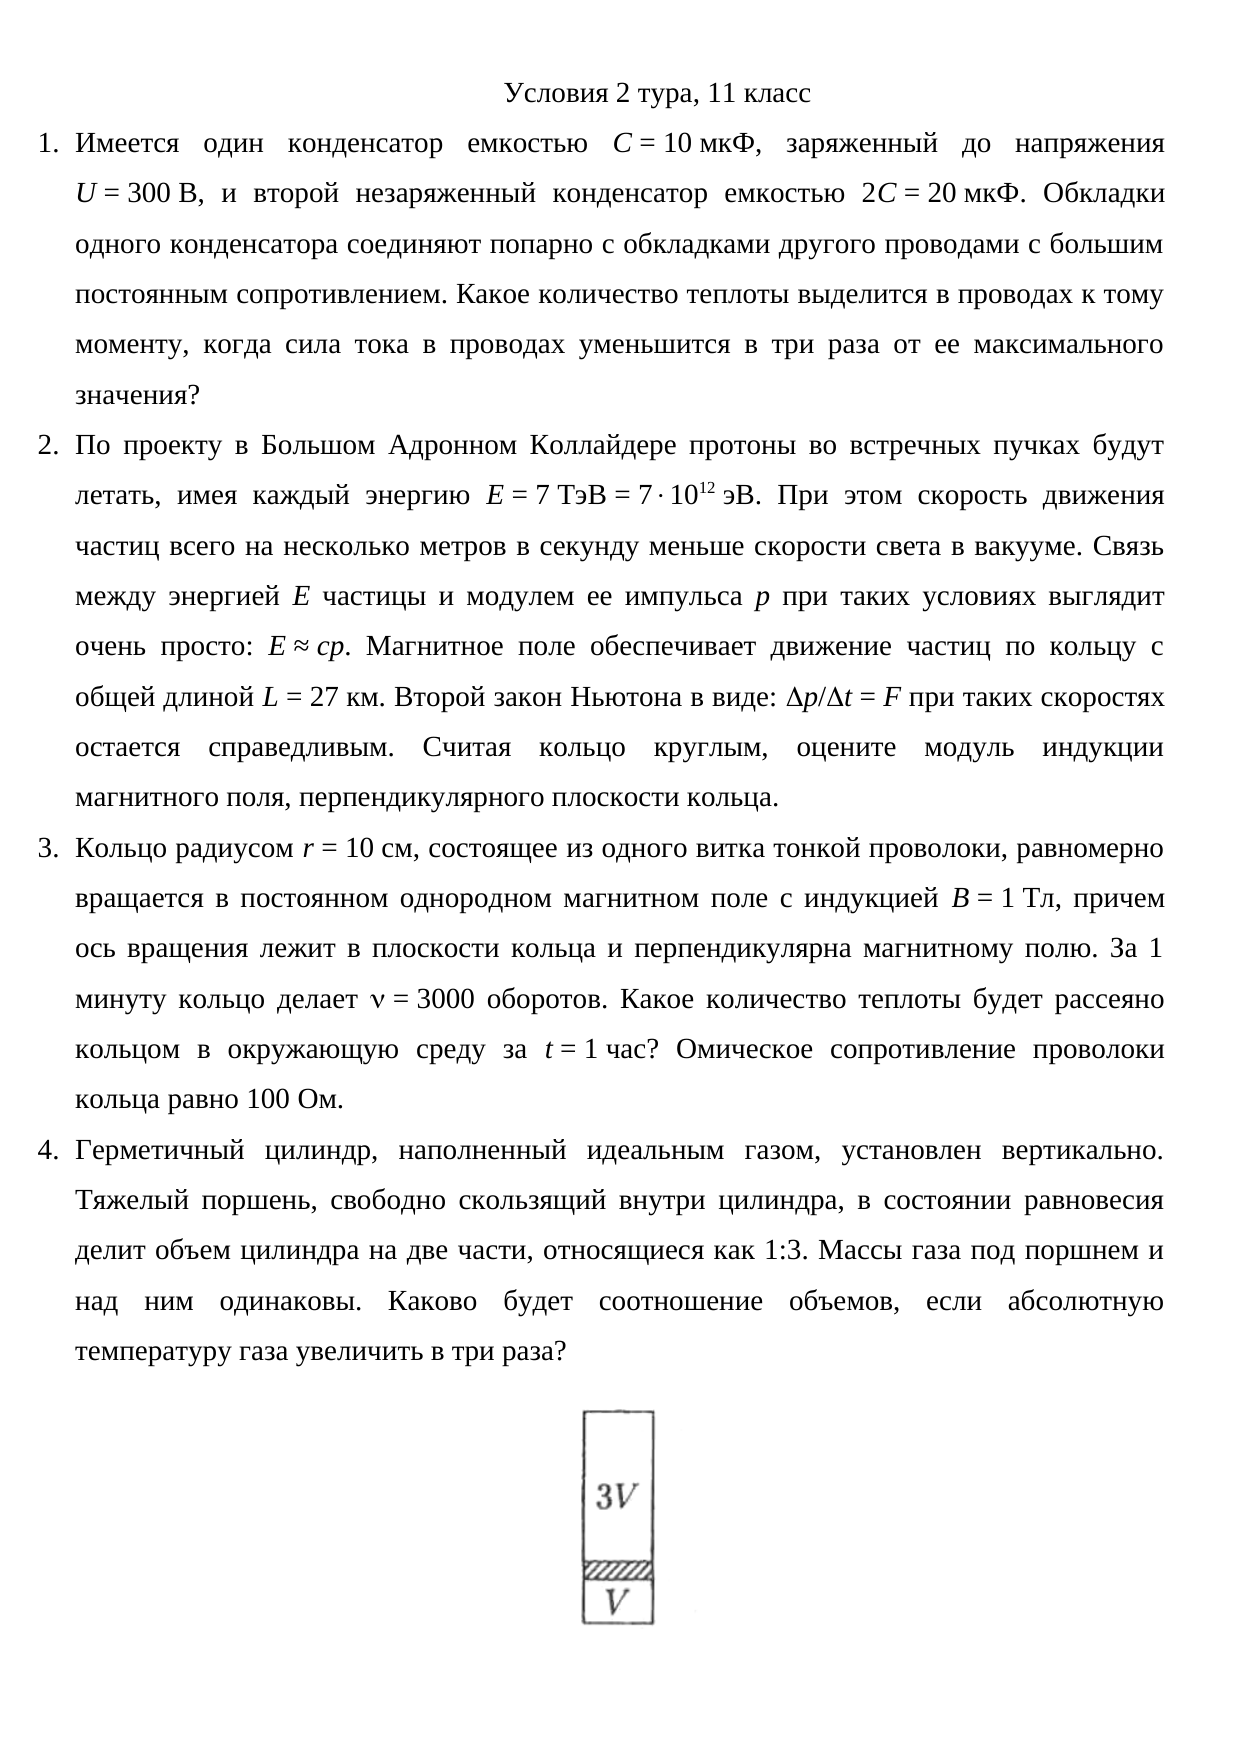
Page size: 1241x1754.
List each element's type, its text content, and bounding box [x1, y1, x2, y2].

list Кольцо радиусом r = 10 см, состоящее из одного витка тонкой проволоки, равномерно вращается в постоянном однородном магнитном поле с индукцией B = 1 Тл, причем ось вращения лежит в плоскости кольца и перпендикулярна магнитному полю. За 1 минуту кольцо делает = 3000 оборотов. Какое количество теплоты будет рассеяно кольцом в окружающую среду за t = 1 час? Омическое сопротивление проволоки кольца равно 100 Ом. [37, 830, 1165, 1115]
list Герметичный цилиндр, наполненный идеальным газом, установлен вертикально. Тяжелый поршень, свободно скользящий внутри цилиндра, в состоянии равновесия делит объем цилиндра на две части, относящиеся как 1:3. Массы газа под поршнем и над ним одинаковы. Каково будет соотношение объемов, если абсолютную температуру газа увеличить в три раза? [37, 1132, 1165, 1367]
list Имеется один конденсатор емкостью С = 10 мкФ, заряженный до напряжения U = 300 В, и второй незаряженный конденсатор емкостью 2C = 20 мкФ. Обкладки одного конденсатора соединяют попарно с обкладками другого проводами с большим постоянным сопротивлением. Какое количество теплоты выделится в проводах к тому моменту, когда сила тока в проводах уменьшится в три раза от ее максимального значения? [37, 125, 1165, 410]
list По проекту в Большом Адронном Коллайдере протоны во встречных пучках будут летать, имея каждый энергию E = 7 ТэВ = 71012 эВ. При этом скорость движения частиц всего на несколько метров в секунду меньше скорости света в вакууме. Связь между энергией E частицы и модулем ее импульса p при таких условиях выглядит очень просто: E ≈ cp. Магнитное поле обеспечивает движение частиц по кольцу с общей длиной L = 27 км. Второй закон Ньютона в виде: p/t = F при таких скоростях остается справедливым. Считая кольцо круглым, оцените модуль индукции магнитного поля, перпендикулярного плоскости кольца. [37, 427, 1165, 813]
text Условия 2 тура, 11 класс [75, 75, 1165, 108]
